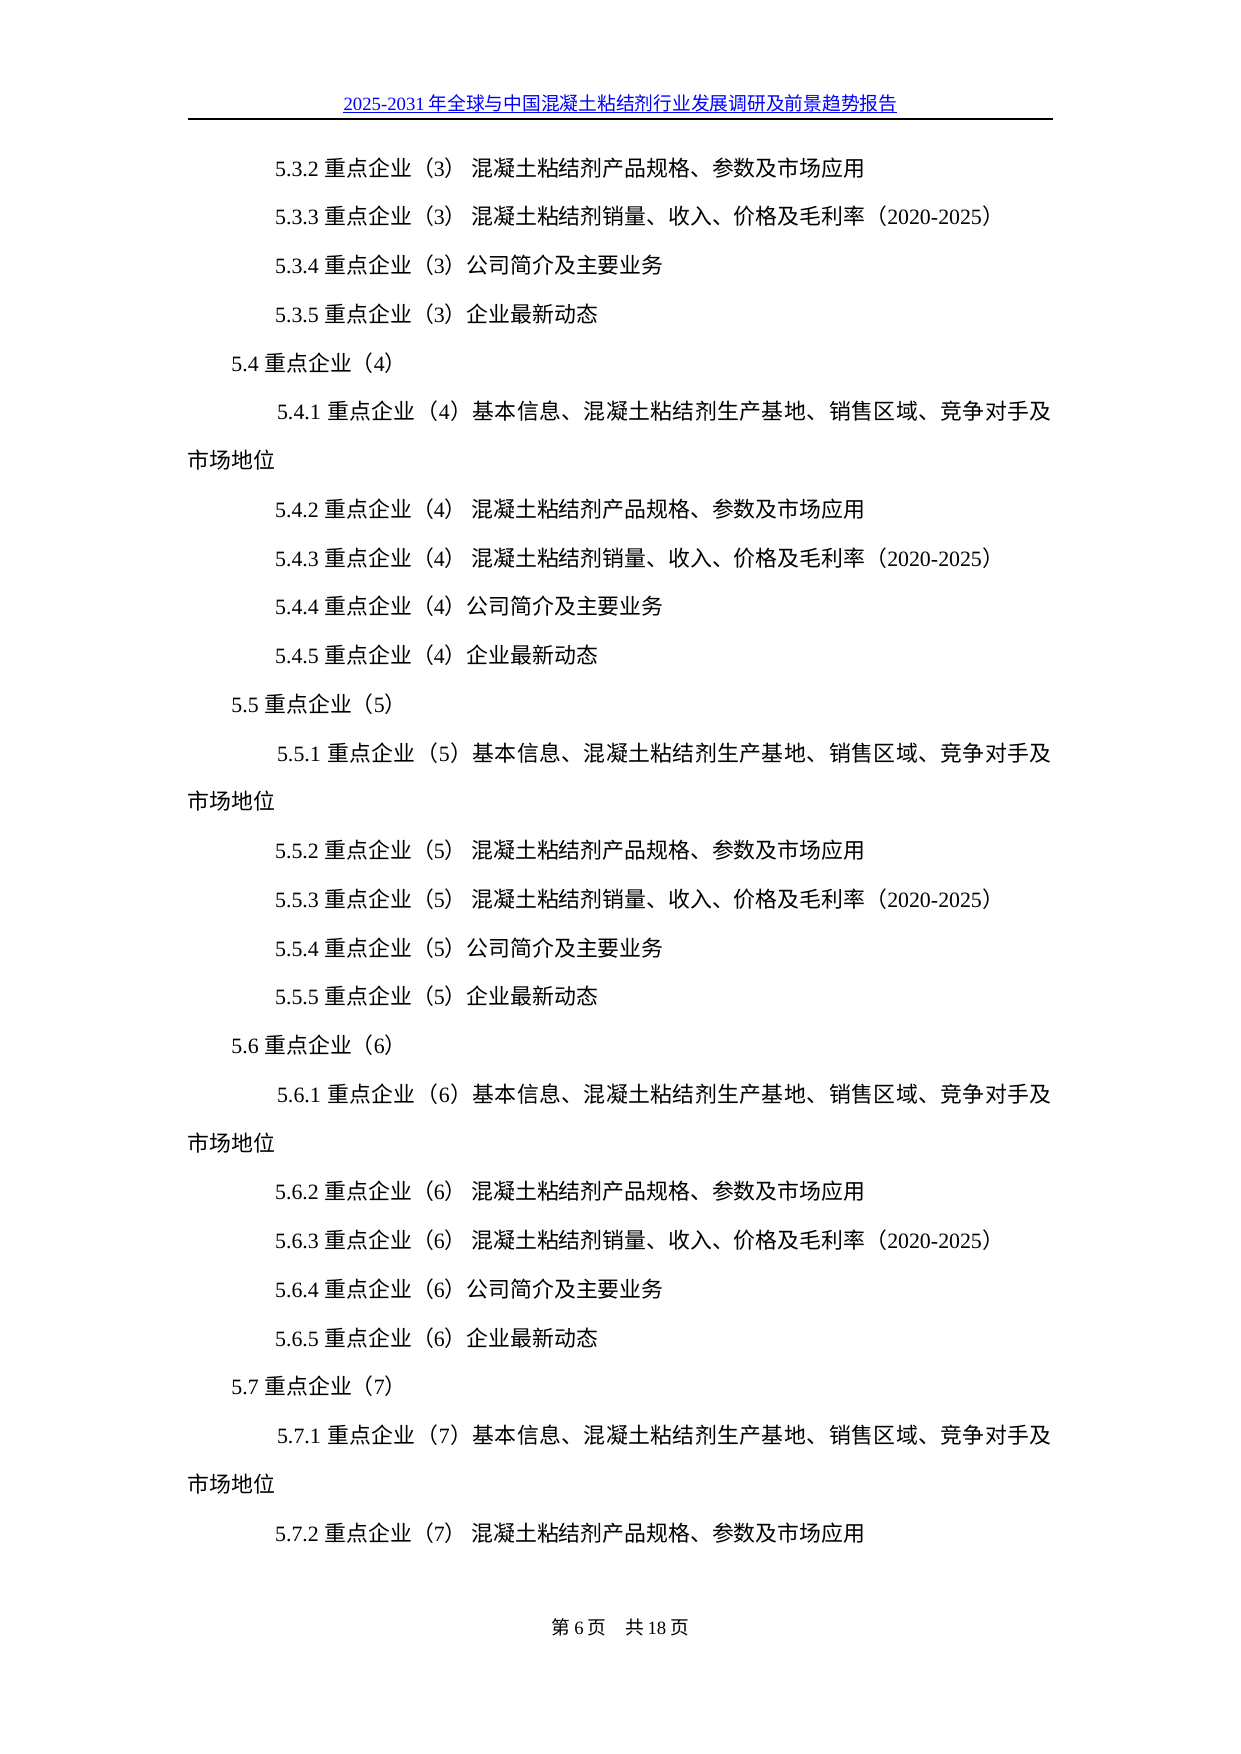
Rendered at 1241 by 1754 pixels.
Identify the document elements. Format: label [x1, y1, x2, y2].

text [187, 150, 1053, 1548]
